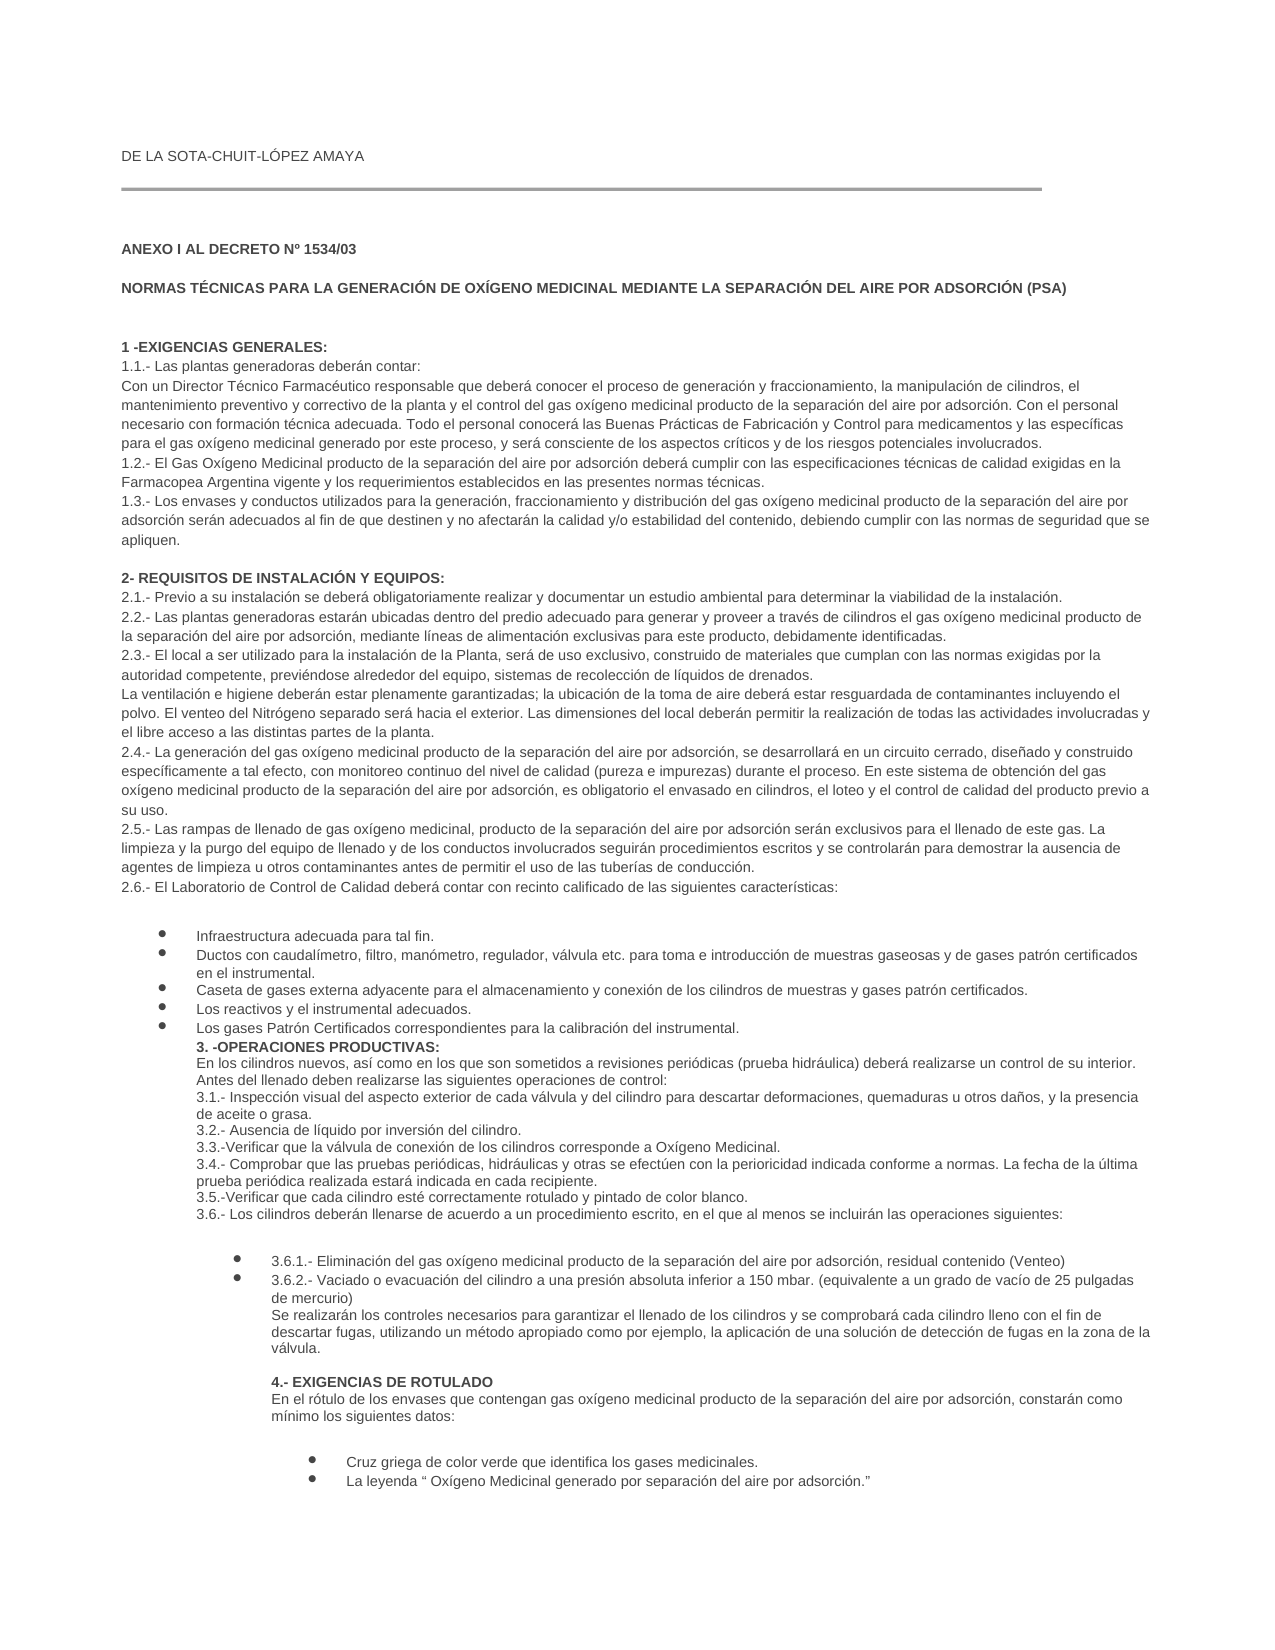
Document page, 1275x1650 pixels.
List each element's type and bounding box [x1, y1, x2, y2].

table_cell [121, 148, 1154, 1491]
